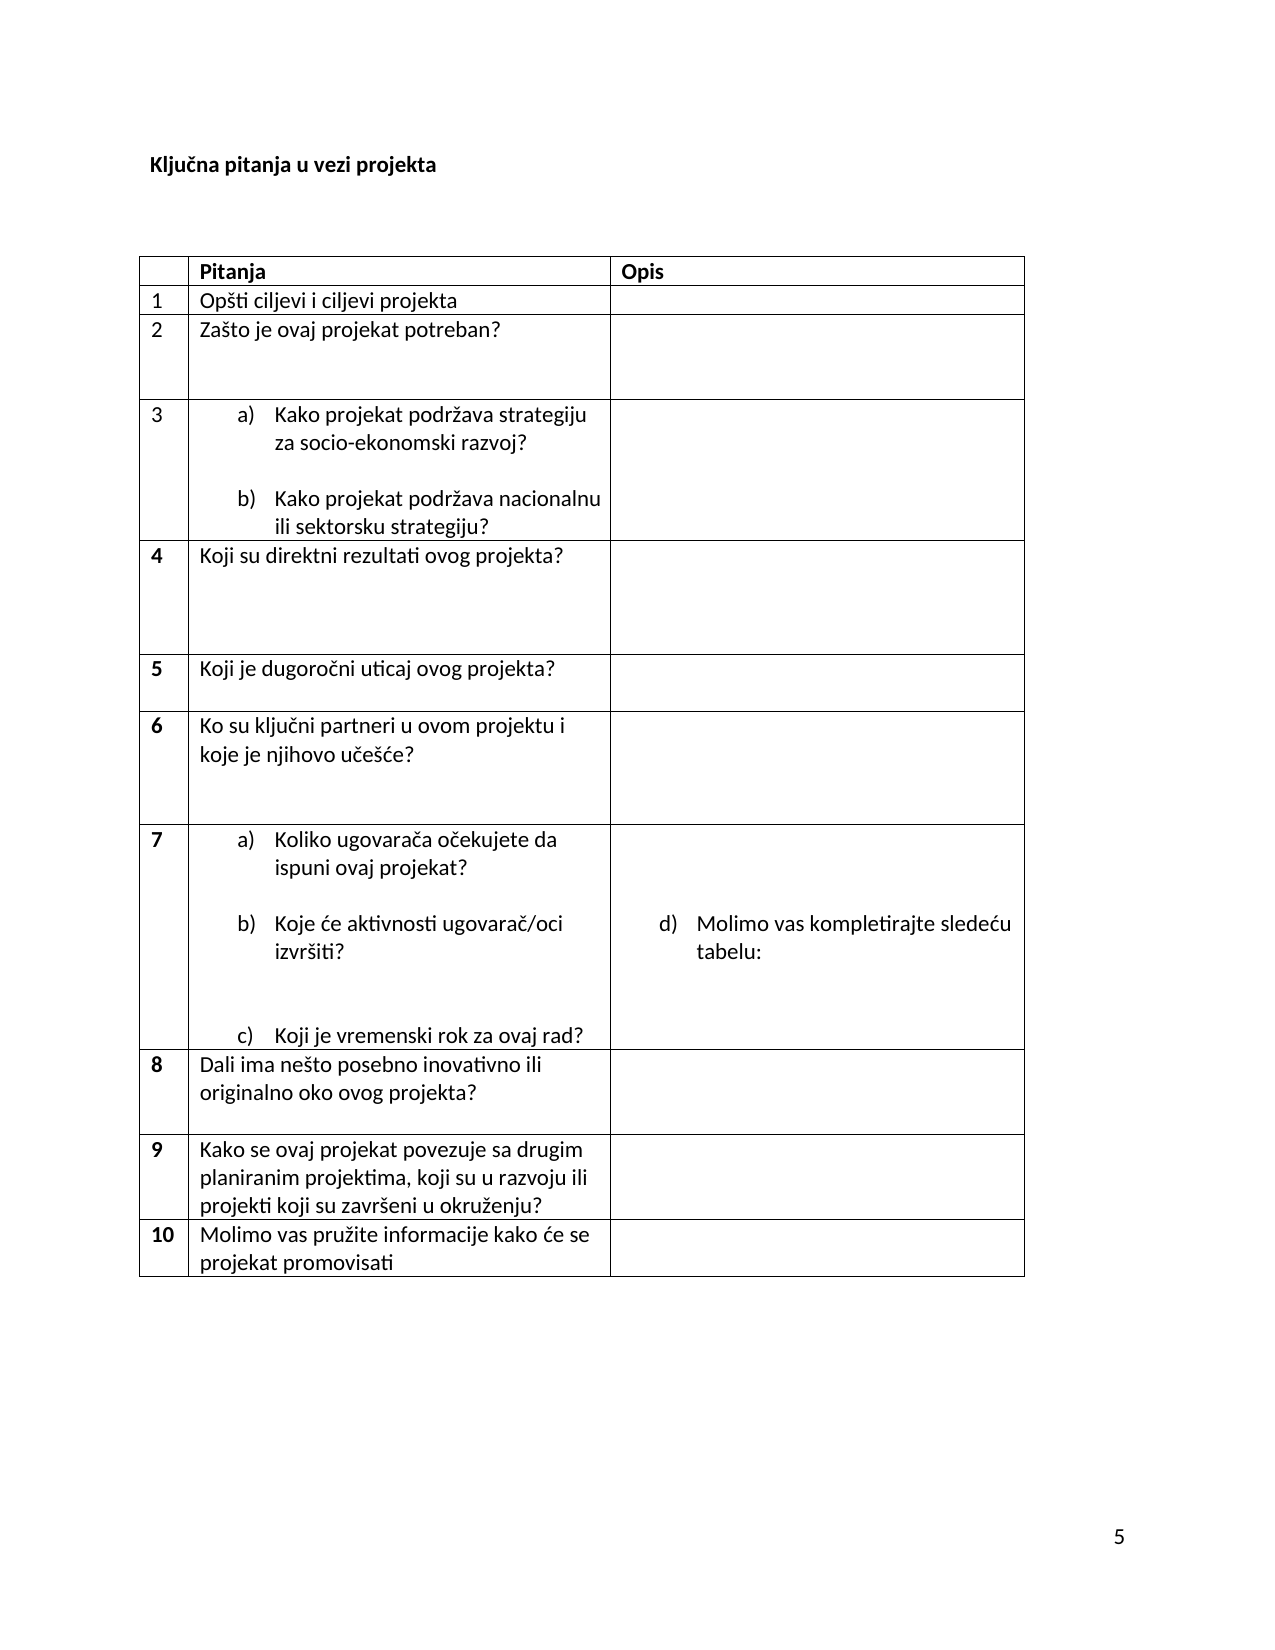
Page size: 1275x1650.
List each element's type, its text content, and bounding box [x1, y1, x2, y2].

table_cell Kako se ovaj projekat povezuje sa drugim planiranim projektima, koji su u razvoju ili projekti koji su završeni u okruženju? [189, 1135, 610, 1219]
table_cell Ko su ključni partneri u ovom projektu i koje je njihovo učešće? [189, 712, 610, 824]
table_cell 7 [140, 825, 188, 1049]
table_cell 4 [140, 541, 188, 653]
table_cell Opšti ciljevi i ciljevi projekta [189, 286, 610, 314]
table_cell Koliko ugovarača očekujete da ispuni ovaj projekat? Koje će aktivnosti ugovarač/oci izvršiti? Koji je vremenski rok za ovaj rad? [189, 825, 610, 1049]
table_cell [611, 1050, 1024, 1134]
table_header Pitanja [189, 257, 610, 285]
table_cell [611, 541, 1024, 653]
table_cell [611, 1220, 1024, 1276]
table_header Opis [611, 257, 1024, 285]
table_cell Koji je dugoročni uticaj ovog projekta? [189, 655, 610, 711]
table_cell Molimo vas pružite informacije kako će se projekat promovisati [189, 1220, 610, 1276]
table_cell Koji su direktni rezultati ovog projekta? [189, 541, 610, 653]
table_cell 6 [140, 712, 188, 824]
table_cell [611, 655, 1024, 711]
table_cell 9 [140, 1135, 188, 1219]
table_cell [611, 315, 1024, 399]
list Ključna pitanja u vezi projekta [150, 150, 1125, 178]
table_cell 1 [140, 286, 188, 314]
table_header [140, 257, 188, 285]
table_cell [611, 1135, 1024, 1219]
table_cell 3 [140, 400, 188, 540]
table_cell 8 [140, 1050, 188, 1134]
table_cell Kako projekat podržava strategiju za socio-ekonomski razvoj? Kako projekat podržava nacionalnu ili sektorsku strategiju? [189, 400, 610, 540]
table_cell Molimo vas kompletirajte sledeću tabelu: [611, 825, 1024, 1049]
table_cell Zašto je ovaj projekat potreban? [189, 315, 610, 399]
table_cell Dali ima nešto posebno inovativno ili originalno oko ovog projekta? [189, 1050, 610, 1134]
table_cell [611, 400, 1024, 540]
table_cell 5 [140, 655, 188, 711]
table_cell [611, 712, 1024, 824]
table_cell [611, 286, 1024, 314]
table_cell 2 [140, 315, 188, 399]
table_cell 10 [140, 1220, 188, 1276]
